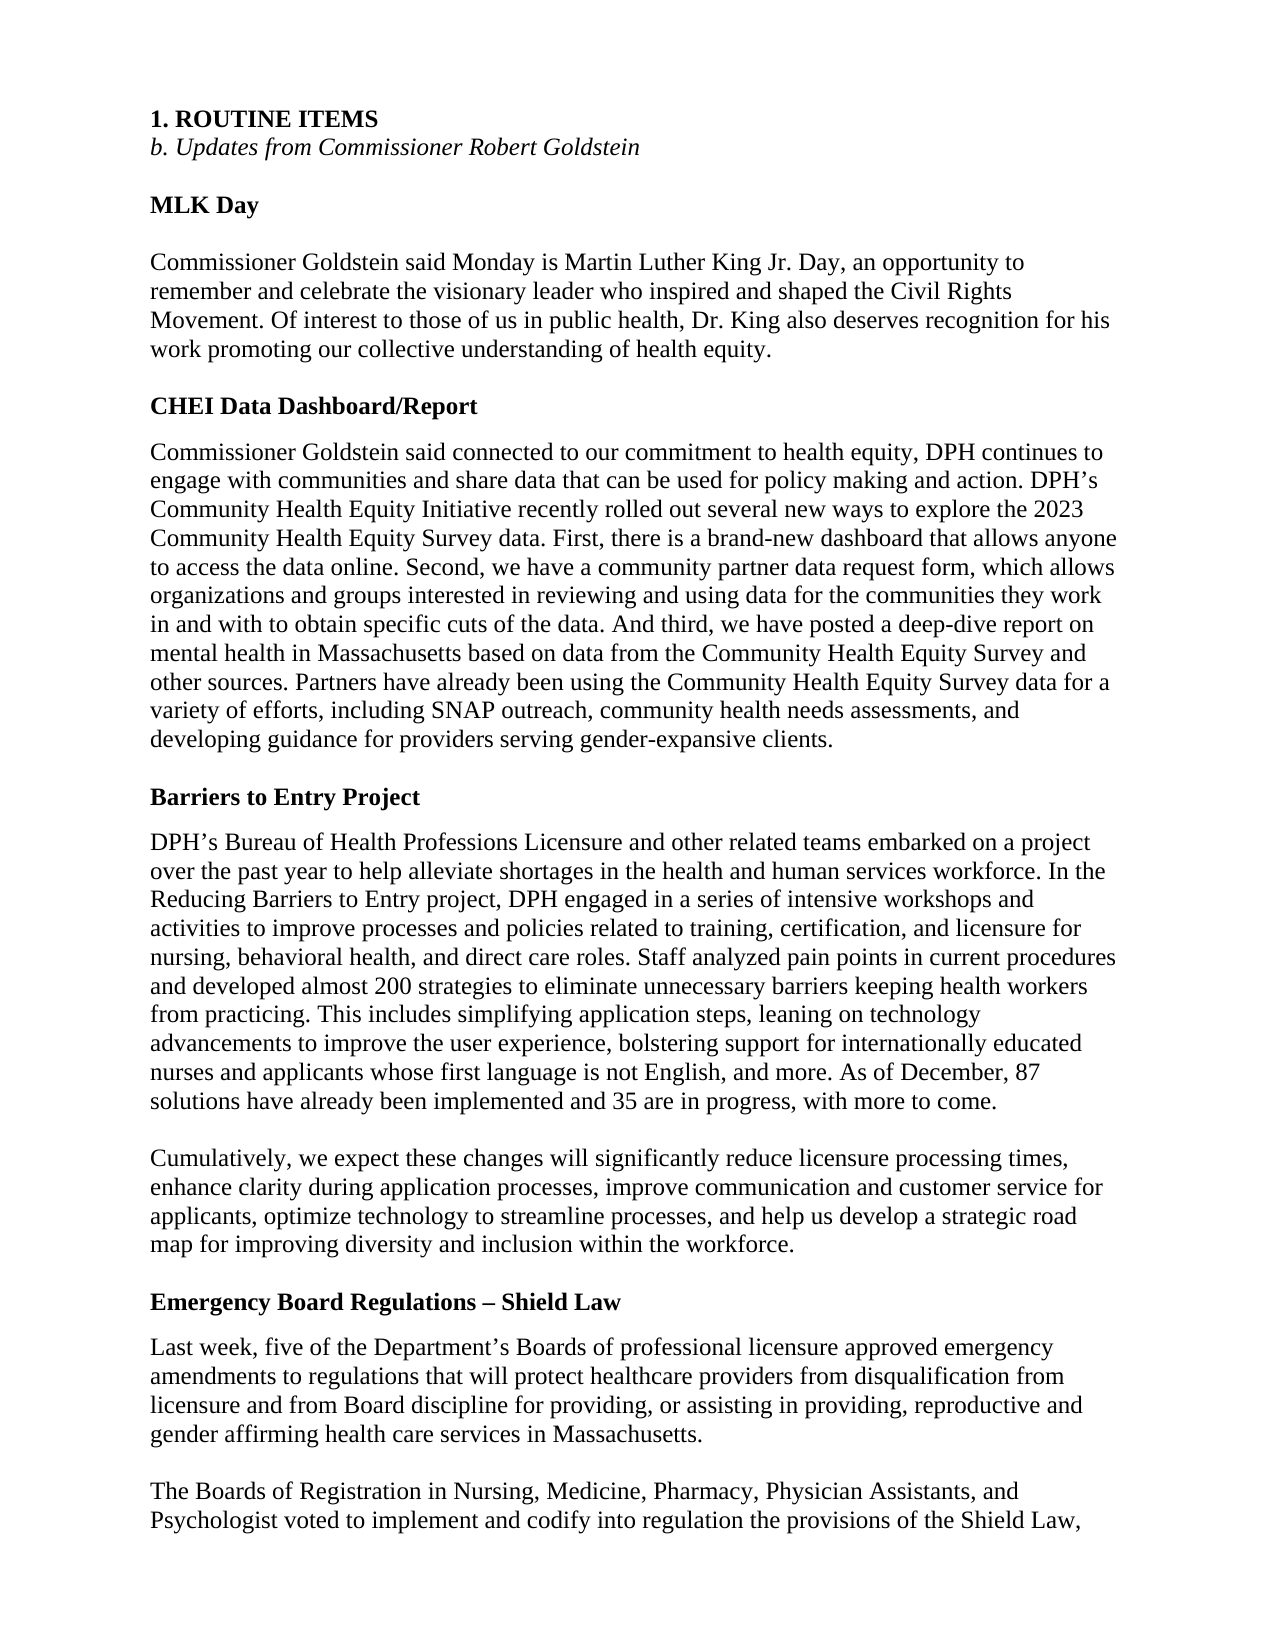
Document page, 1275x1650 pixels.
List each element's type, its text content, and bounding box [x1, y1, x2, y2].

text DPH’s Bureau of Health Professions Licensure and other related teams embarked on a project over the past year to help alleviate shortages in the health and human services workforce. In the Reducing Barriers to Entry project, DPH engaged in a series of intensive workshops and activities to improve processes and policies related to training, certification, and licensure for nursing, behavioral health, and direct care roles. Staff analyzed pain points in current procedures and developed almost 200 strategies to eliminate unnecessary barriers keeping health workers from practicing. This includes simplifying application steps, leaning on technology advancements to improve the user experience, bolstering support for internationally educated nurses and applicants whose first language is not English, and more. As of December, 87 solutions have already been implemented and 35 are in progress, with more to come. [150, 827, 1125, 1114]
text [150, 1476, 1125, 1534]
text b. Updates from Commissioner Robert Goldstein [150, 132, 1125, 161]
text Last week, five of the Department’s Boards of professional licensure approved emergency amendments to regulations that will protect healthcare providers from disqualification from licensure and from Board discipline for providing, or assisting in providing, reproductive and gender affirming health care services in Massachusetts. [150, 1332, 1125, 1447]
text CHEI Data Dashboard/Report [150, 391, 1125, 420]
text Barriers to Entry Project [150, 782, 1125, 810]
text Commissioner Goldstein said Monday is Martin Luther King Jr. Day, an opportunity to remember and celebrate the visionary leader who inspired and shaped the Civil Rights Movement. Of interest to those of us in public health, Dr. King also deserves recognition for his work promoting our collective understanding of health equity. [150, 247, 1125, 362]
text Cumulatively, we expect these changes will significantly reduce licensure processing times, enhance clarity during application processes, improve communication and customer service for applicants, optimize technology to streamline processes, and help us develop a strategic road map for improving diversity and inclusion within the workforce. [150, 1143, 1125, 1258]
text 1. ROUTINE ITEMS [150, 104, 1125, 132]
text Commissioner Goldstein said connected to our commitment to health equity, DPH continues to engage with communities and share data that can be used for policy making and action. DPH’s Community Health Equity Initiative recently rolled out several new ways to explore the 2023 Community Health Equity Survey data. First, there is a brand-new dashboard that allows anyone to access the data online. Second, we have a community partner data request form, which allows organizations and groups interested in reviewing and using data for the communities they work in and with to obtain specific cuts of the data. And third, we have posted a deep-dive report on mental health in Massachusetts based on data from the Community Health Equity Survey and other sources. Partners have already been using the Community Health Equity Survey data for a variety of efforts, including SNAP outreach, community health needs assessments, and developing guidance for providers serving gender-expansive clients. [150, 437, 1125, 753]
text MLK Day [150, 190, 1125, 219]
text Emergency Board Regulations – Shield Law [150, 1287, 1125, 1316]
